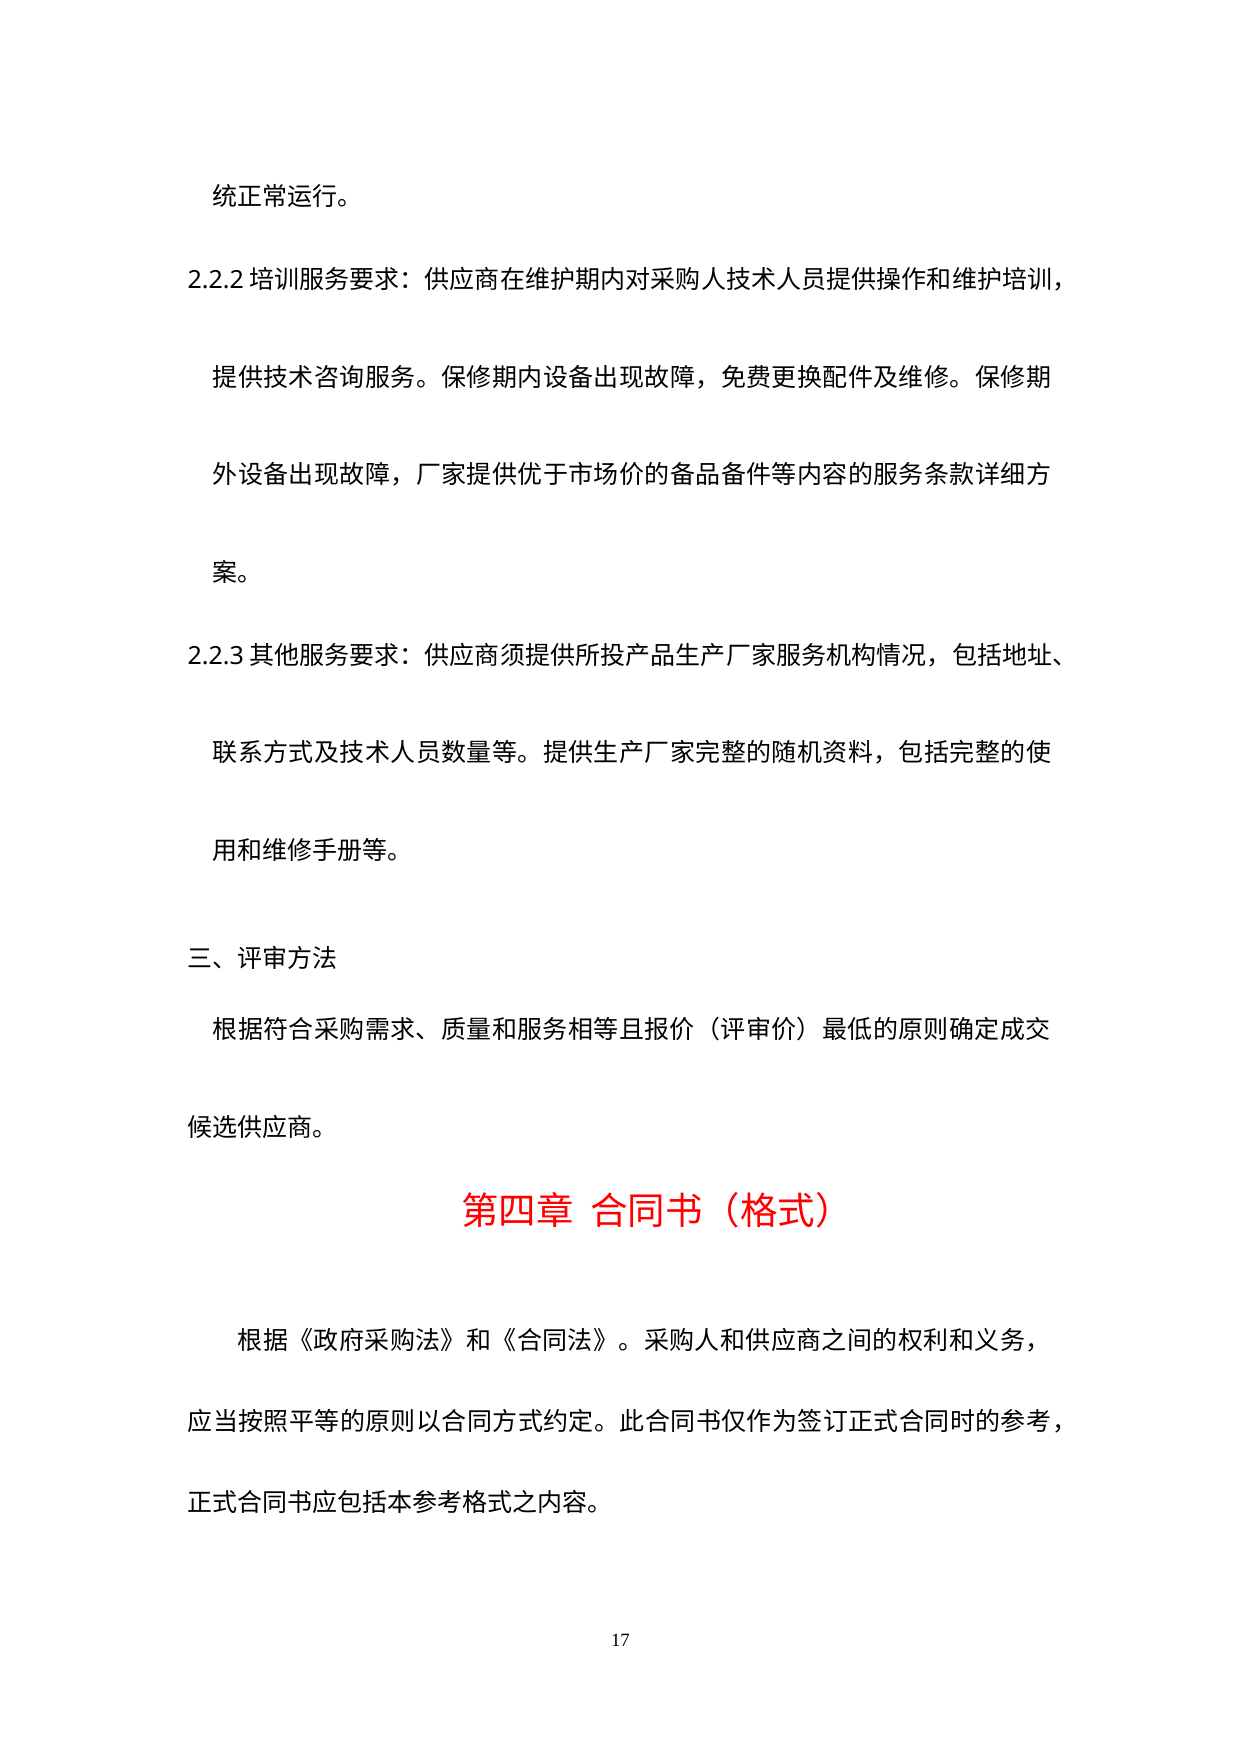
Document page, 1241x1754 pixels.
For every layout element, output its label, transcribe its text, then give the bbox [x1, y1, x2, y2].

text 2.2.3其他服务要求：供应商须提供所投产品生产厂家服务机构情况，包括地址、联系方式及技术人员数量等。提供生产厂家完整的随机资料，包括完整的使用和维修手册等。 [187, 621, 1053, 881]
text 2.2.2培训服务要求：供应商在维护期内对采购人技术人员提供操作和维护培训，提供技术咨询服务。保修期内设备出现故障，免费更换配件及维修。保修期外设备出现故障，厂家提供优于市场价的备品备件等内容的服务条款详细方案。 [187, 245, 1053, 603]
text 根据符合采购需求、质量和服务相等且报价（评审价）最低的原则确定成交候选供应商。 [187, 995, 1053, 1158]
text 根据《政府采购法》和《合同法》。采购人和供应商之间的权利和义务，应当按照平等的原则以合同方式约定。此合同书仅作为签订正式合同时的参考，正式合同书应包括本参考格式之内容。 [187, 1306, 1053, 1533]
text 第四章 合同书（格式） [187, 1176, 1053, 1241]
text 三、评审方法 [187, 924, 1053, 989]
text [187, 162, 1053, 227]
